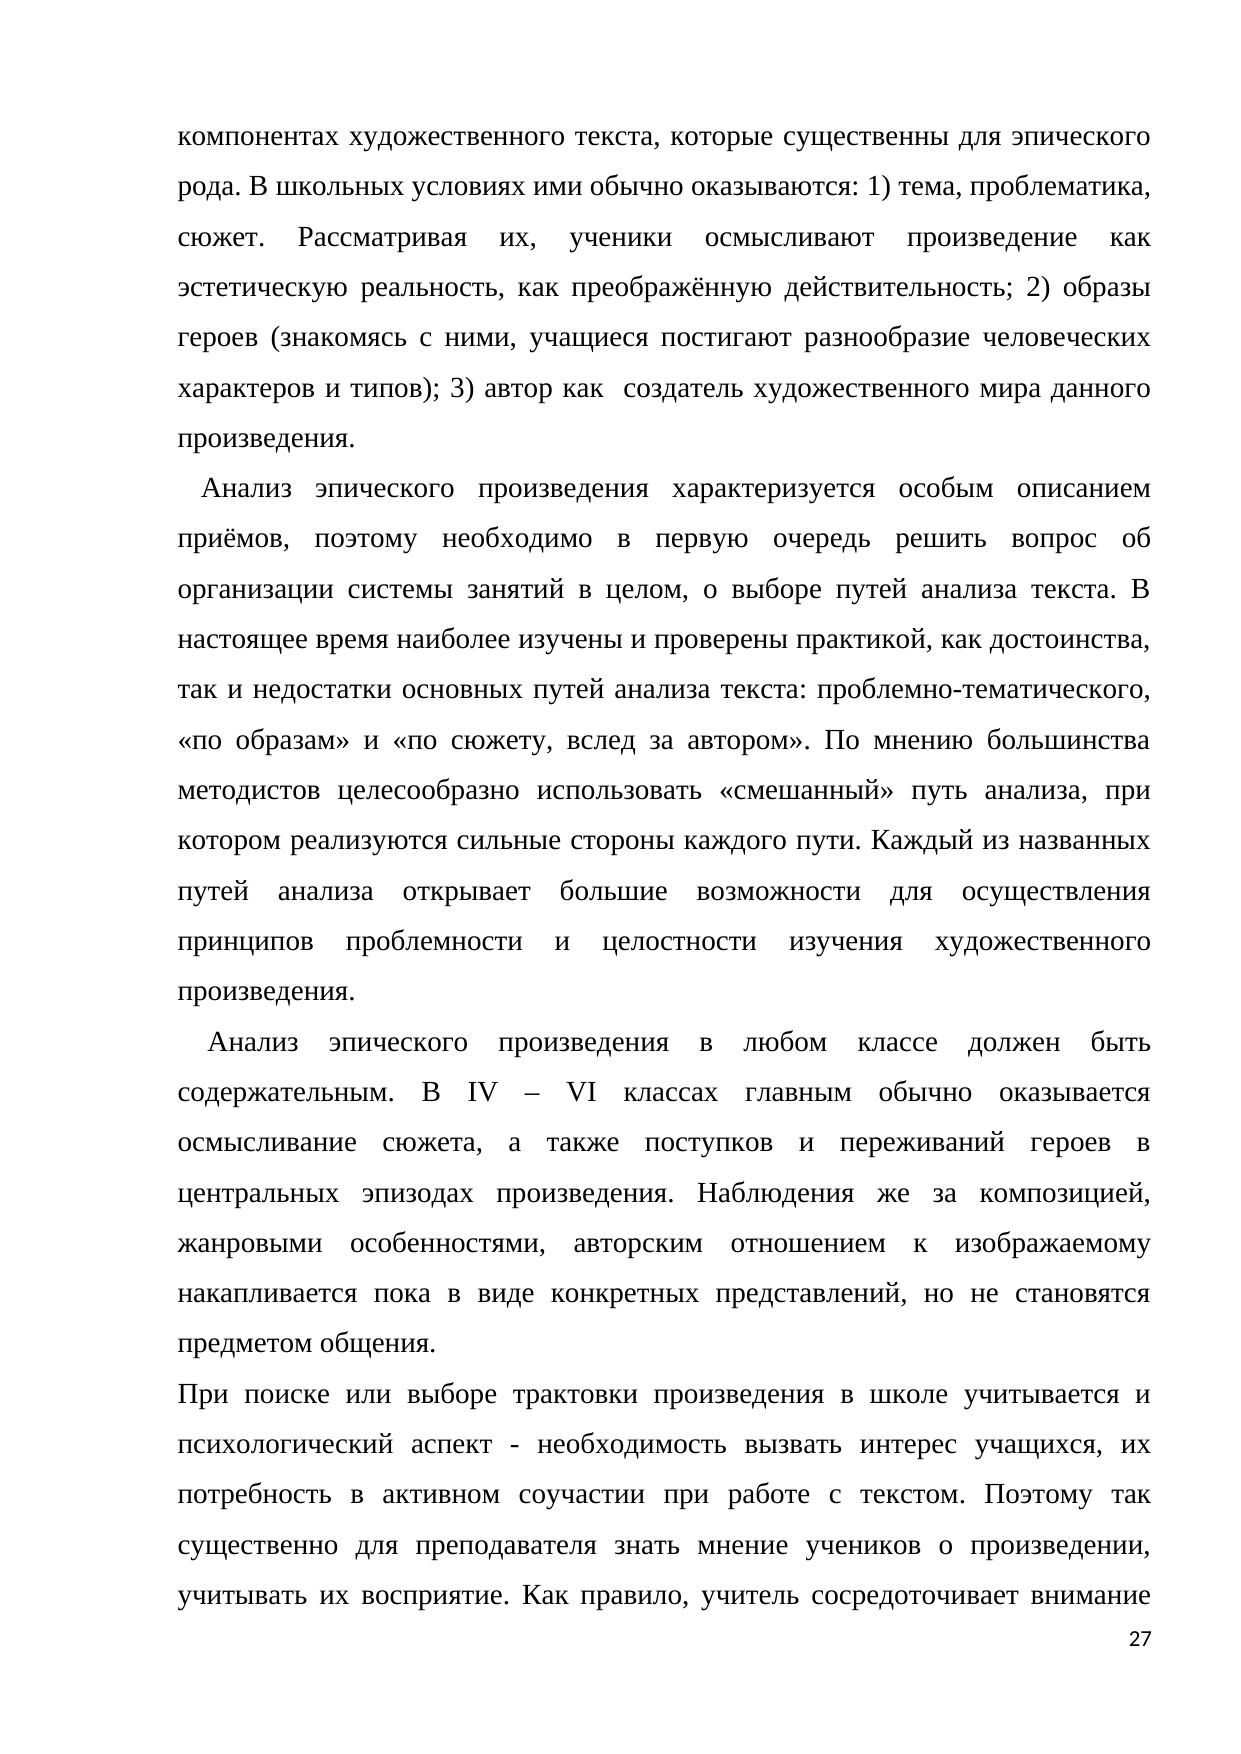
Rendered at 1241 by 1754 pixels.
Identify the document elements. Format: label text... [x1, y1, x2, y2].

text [177, 118, 1152, 453]
text Анализ эпического произведения характеризуется особым описанием приёмов, поэтому необходимо в первую очередь решить вопрос об организации системы занятий в целом, о выборе путей анализа текста. В настоящее время наиболее изучены и проверены практикой, как достоинства, так и недостатки основных путей анализа текста: проблемно-тематического, «по образам» и «по сюжету, вслед за автором». По мнению большинства методистов целесообразно использовать «смешанный» путь анализа, при котором реализуются сильные стороны каждого пути. Каждый из названных путей анализа открывает большие возможности для осуществления принципов проблемности и целостности изучения художественного произведения. [177, 470, 1152, 1007]
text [177, 1376, 1152, 1611]
text Анализ эпического произведения в любом классе должен быть содержательным. В IV – VI классах главным обычно оказывается осмысливание сюжета, а также поступков и переживаний героев в центральных эпизодах произведения. Наблюдения же за композицией, жанровыми особенностями, авторским отношением к изображаемому накапливается пока в виде конкретных представлений, но не становятся предметом общения. [177, 1024, 1152, 1359]
